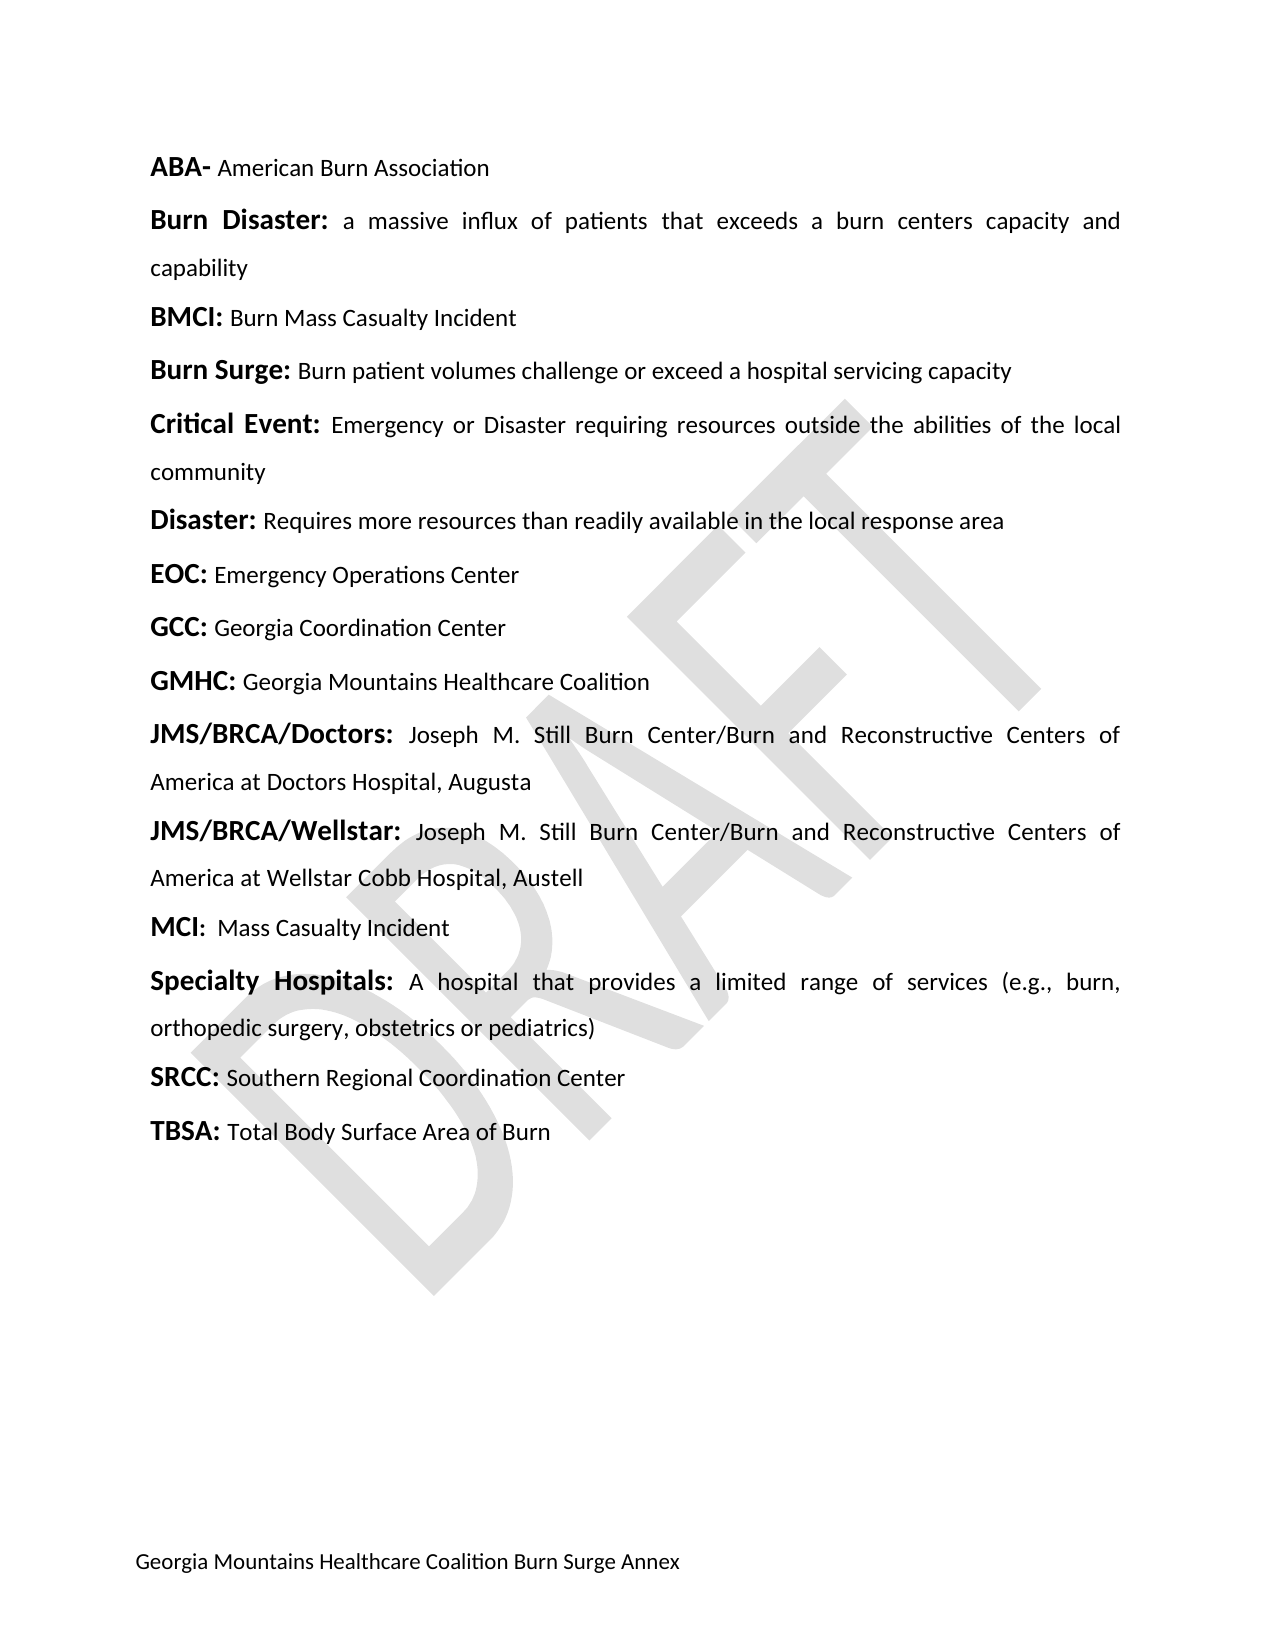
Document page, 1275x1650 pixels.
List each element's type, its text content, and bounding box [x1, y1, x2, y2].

text JMS/BRCA/Doctors: Joseph M. Still Burn Center/Burn and Reconstructive Centers of America at Doctors Hospital, Augusta [150, 715, 1122, 796]
text Critical Event: Emergency or Disaster requiring resources outside the abilities of the local community [150, 405, 1122, 486]
text TBSA: Total Body Surface Area of Burn [150, 1112, 1122, 1147]
text GMHC: Georgia Mountains Healthcare Coalition [150, 662, 1144, 697]
text MCI: Mass Casualty Incident [150, 908, 1122, 944]
text EOC: Emergency Operations Center [150, 555, 1144, 590]
text Specialty Hospitals: A hospital that provides a limited range of services (e.g., burn, orthopedic surgery, obstetrics or pediatrics) [150, 962, 1122, 1043]
text GCC: Georgia Coordination Center [150, 608, 1144, 644]
text Burn Surge: Burn patient volumes challenge or exceed a hospital servicing capacity [150, 351, 1122, 387]
text ABA- American Burn Association [150, 148, 1144, 183]
text BMCI: Burn Mass Casualty Incident [150, 298, 1122, 333]
text JMS/BRCA/Wellstar: Joseph M. Still Burn Center/Burn and Reconstructive Centers of America at Wellstar Cobb Hospital, Austell [150, 812, 1122, 893]
text Disaster: Requires more resources than readily available in the local response area [150, 501, 1144, 537]
text SRCC: Southern Regional Coordination Center [150, 1058, 1122, 1094]
text Burn Disaster: a massive influx of patients that exceeds a burn centers capacity and capability [150, 201, 1122, 283]
